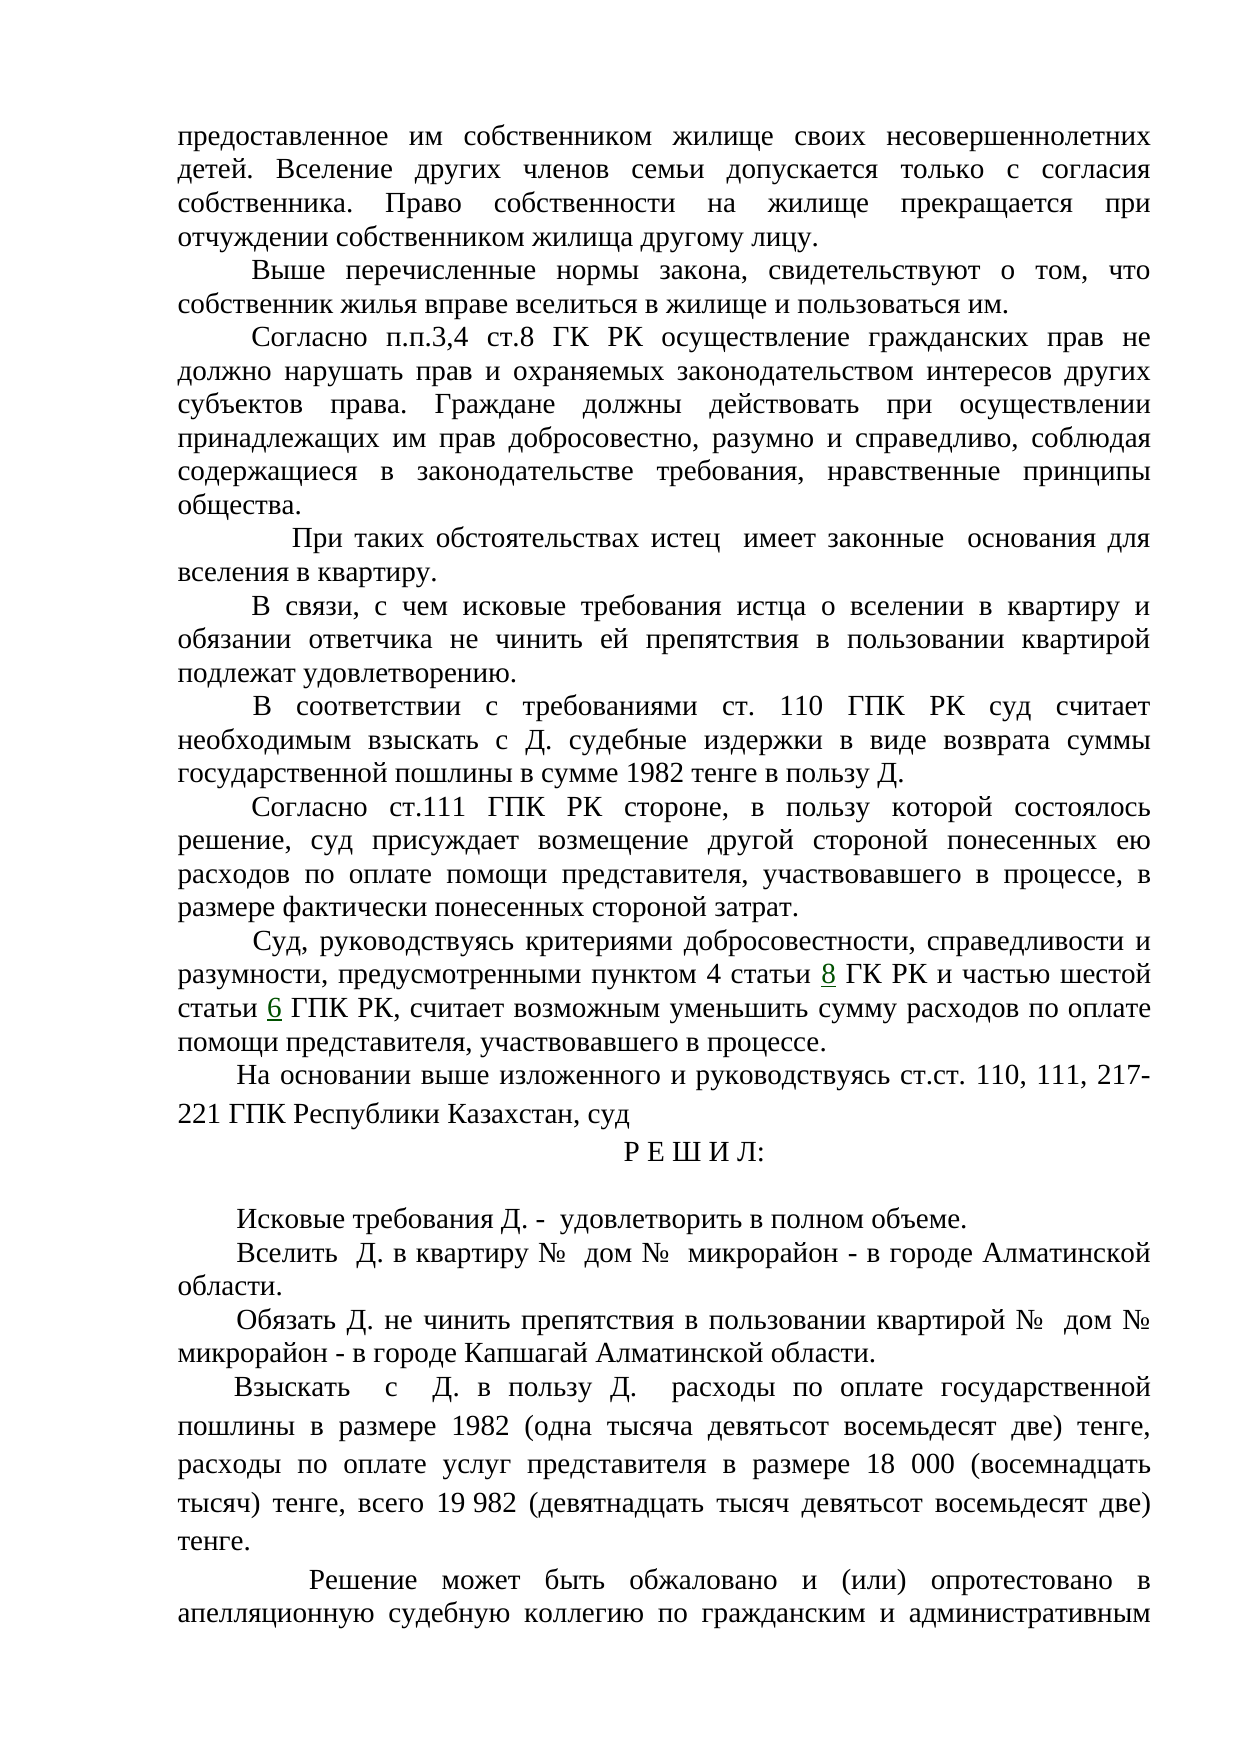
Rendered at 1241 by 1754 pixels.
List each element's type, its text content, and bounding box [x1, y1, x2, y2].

text В связи, с чем исковые требования истца о вселении в квартиру и обязании ответчика не чинить ей препятствия в пользовании квартирой подлежат удовлетворению. [177, 588, 1152, 688]
text Суд, руководствуясь критериями добросовестности, справедливости и разумности, предусмотренными пунктом 4 статьи 8 ГК РК и частью шестой статьи 6 ГПК РК, считает возможным уменьшить сумму расходов по оплате помощи представителя, участвовавшего в процессе. [177, 923, 1152, 1057]
text Вселить Д. в квартиру № дом № микрорайон - в городе Алматинской области. [177, 1235, 1152, 1302]
text Исковые требования Д. - удовлетворить в полном объеме. [177, 1201, 1152, 1235]
text Р Е Ш И Л: [177, 1134, 1152, 1168]
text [177, 1562, 1152, 1629]
text В соответствии с требованиями ст. 110 ГПК РК суд считает необходимым взыскать с Д. судебные издержки в виде возврата суммы государственной пошлины в сумме 1982 тенге в пользу Д. [177, 688, 1152, 789]
text Согласно п.п.3,4 ст.8 ГК РК осуществление гражданских прав не должно нарушать прав и охраняемых законодательством интересов других субъектов права. Граждане должны действовать при осуществлении принадлежащих им прав добросовестно, разумно и справедливо, соблюдая содержащиеся в законодательстве требования, нравственные принципы общества. [177, 319, 1152, 521]
text Согласно ст.111 ГПК РК стороне, в пользу которой состоялось решение, суд присуждает возмещение другой стороной понесенных ею расходов по оплате помощи представителя, участвовавшего в процессе, в размере фактически понесенных стороной затрат. [177, 789, 1152, 923]
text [177, 118, 1152, 252]
text Взыскать с Д. в пользу Д. расходы по оплате государственной пошлины в размере 1982 (одна тысяча девятьсот восемьдесят две) тенге, расходы по оплате услуг представителя в размере 18 000 (восемнадцать тысяч) тенге, всего 19 982 (девятнадцать тысяч девятьсот восемьдесят две) тенге. [177, 1369, 1152, 1557]
text При таких обстоятельствах истец имеет законные основания для вселения в квартиру. [177, 521, 1152, 588]
text На основании выше изложенного и руководствуясь ст.ст. 110, 111, 217-221 ГПК Республики Казахстан, суд [177, 1057, 1152, 1129]
text Выше перечисленные нормы закона, свидетельствуют о том, что собственник жилья вправе вселиться в жилище и пользоваться им. [177, 252, 1152, 319]
text Обязать Д. не чинить препятствия в пользовании квартирой № дом № микрорайон - в городе Капшагай Алматинской области. [177, 1302, 1152, 1369]
